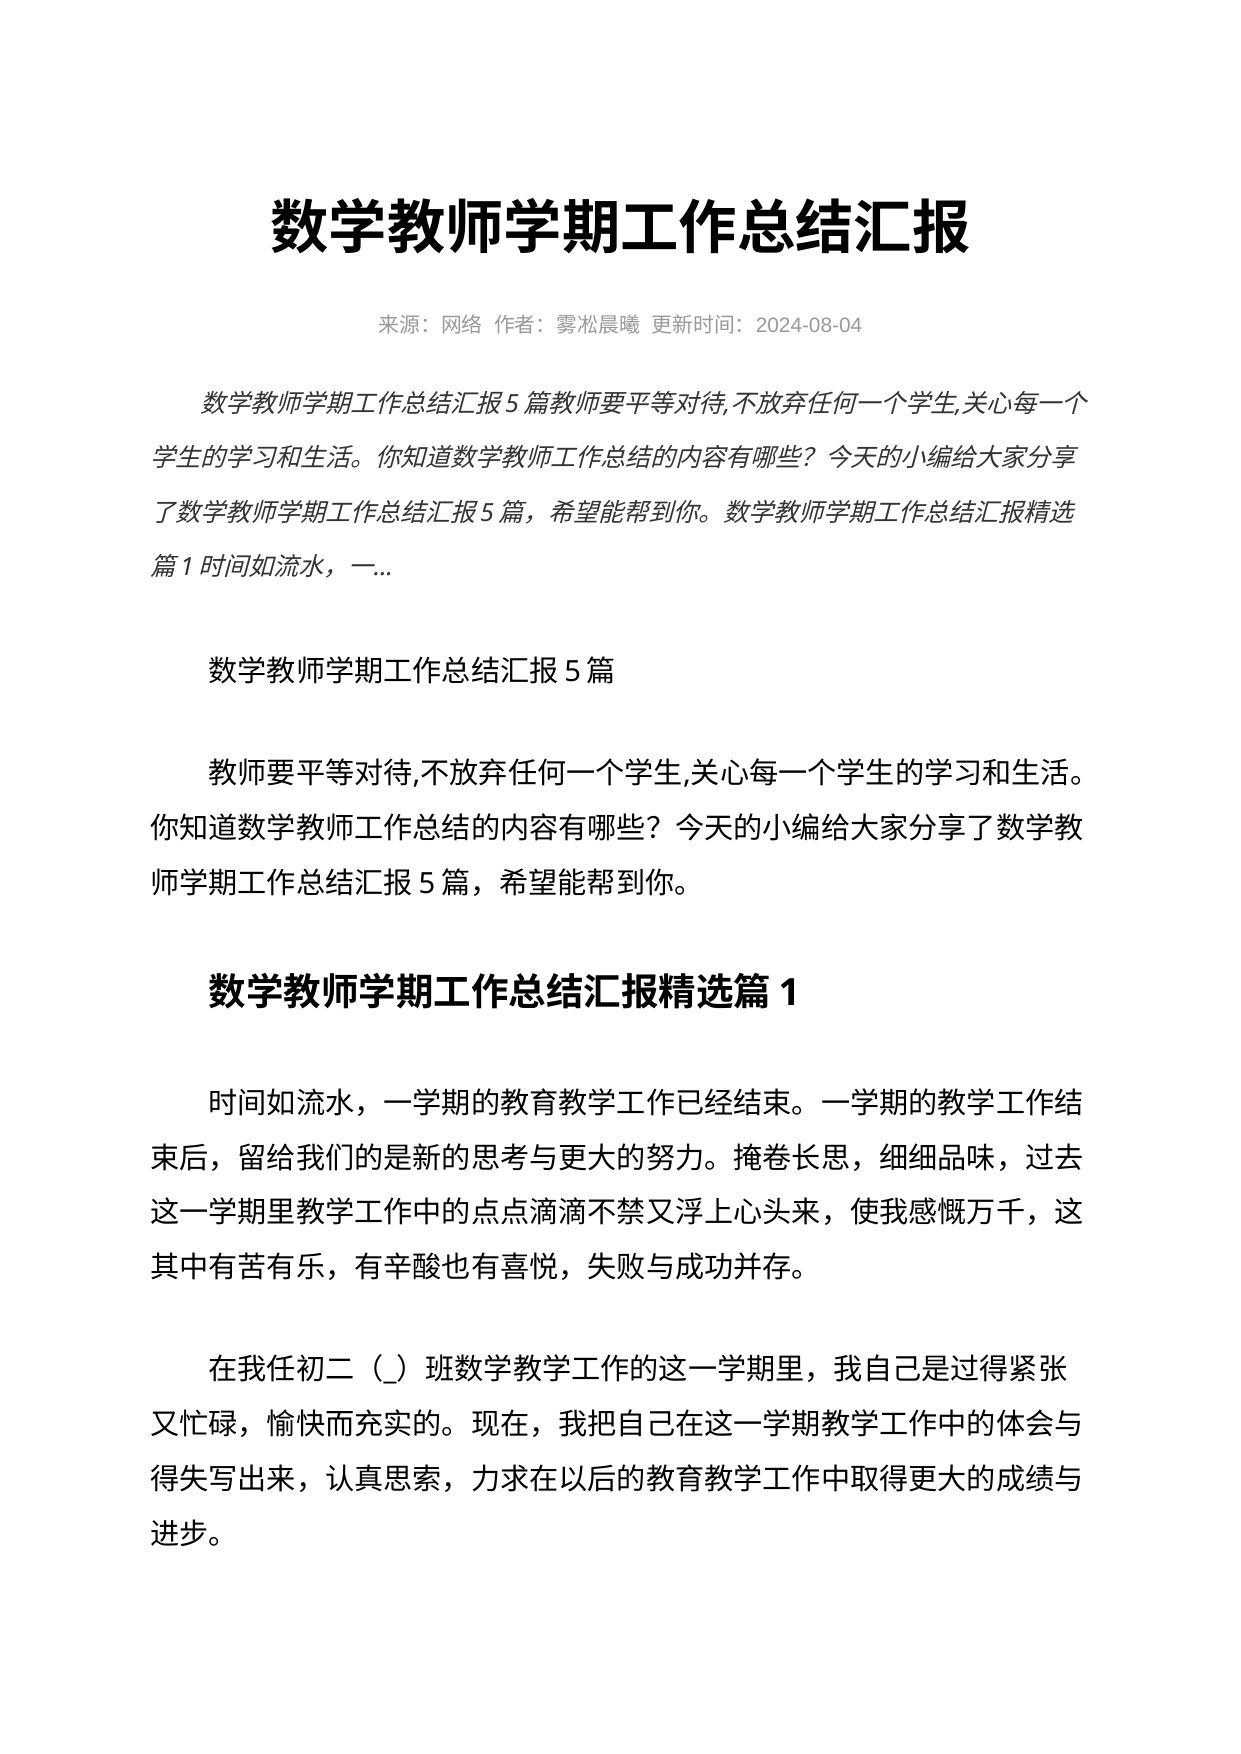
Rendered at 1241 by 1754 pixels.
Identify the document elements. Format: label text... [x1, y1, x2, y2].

text 数学教师学期工作总结汇报5篇教师要平等对待,不放弃任何一个学生,关心每一个学生的学习和生活。你知道数学教师工作总结的内容有哪些？今天的小编给大家分享了数学教师学期工作总结汇报5篇，希望能帮到你。数学教师学期工作总结汇报精选篇1时间如流水，一... [150, 383, 1090, 583]
subtitle 数学教师学期工作总结汇报 [150, 181, 1090, 266]
text 教师要平等对待,不放弃任何一个学生,关心每一个学生的学习和生活。你知道数学教师工作总结的内容有哪些？今天的小编给大家分享了数学教师学期工作总结汇报5篇，希望能帮到你。 [150, 750, 1090, 902]
text 数学教师学期工作总结汇报5篇 [150, 648, 1090, 690]
text 数学教师学期工作总结汇报精选篇1 [150, 962, 1090, 1016]
text 时间如流水，一学期的教育教学工作已经结束。一学期的教学工作结束后，留给我们的是新的思考与更大的努力。掩卷长思，细细品味，过去这一学期里教学工作中的点点滴滴不禁又浮上心头来，使我感慨万千，这其中有苦有乐，有辛酸也有喜悦，失败与成功并存。 [150, 1079, 1090, 1286]
text 在我任初二（_）班数学教学工作的这一学期里，我自己是过得紧张又忙碌，愉快而充实的。现在，我把自己在这一学期教学工作中的体会与得失写出来，认真思索，力求在以后的教育教学工作中取得更大的成绩与进步。 [150, 1346, 1090, 1553]
text 来源：网络 作者：雾凇晨曦 更新时间：2024-08-04 [150, 313, 1090, 337]
